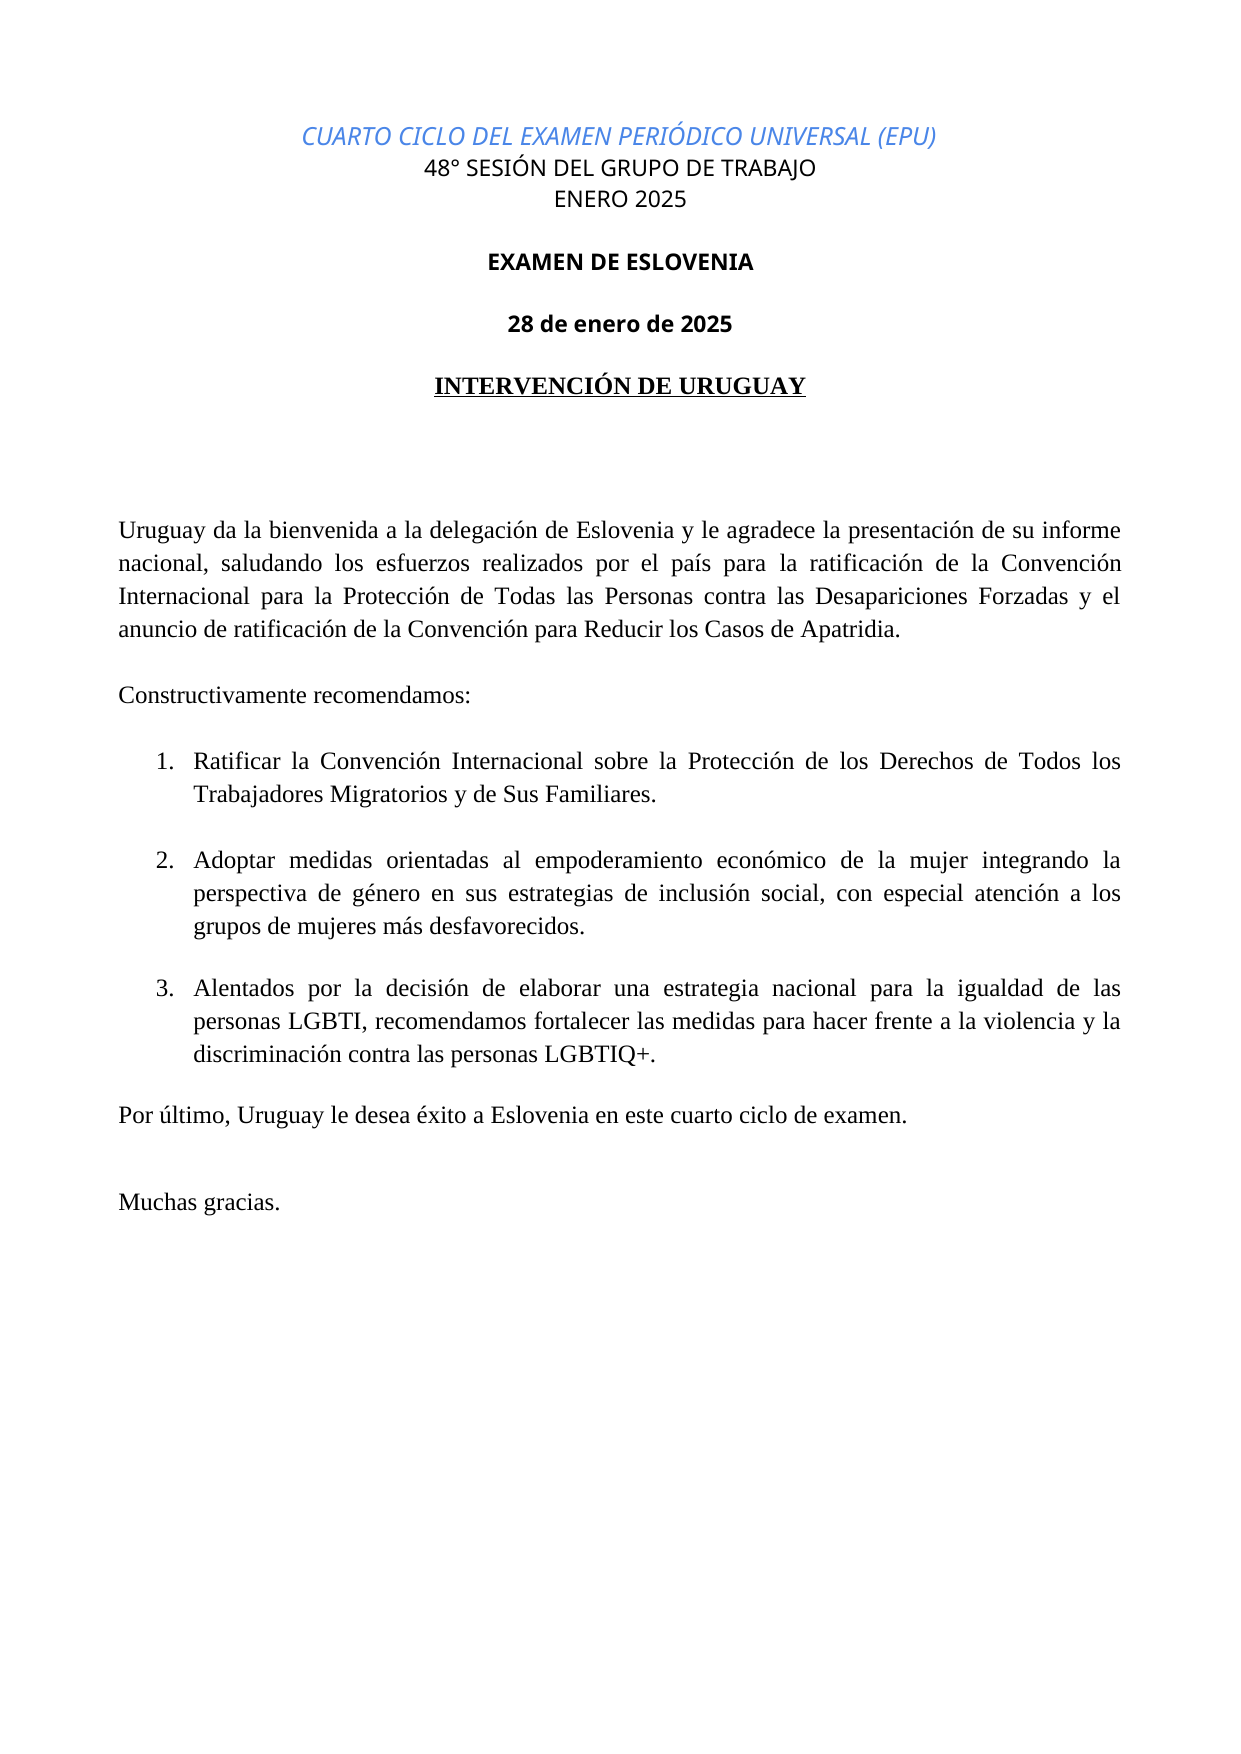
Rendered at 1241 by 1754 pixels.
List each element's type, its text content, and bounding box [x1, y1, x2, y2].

text 48° SESIÓN DEL GRUPO DE TRABAJO [118, 152, 1122, 183]
text INTERVENCIÓN DE URUGUAY [118, 371, 1122, 400]
text Uruguay da la bienvenida a la delegación de Eslovenia y le agradece la presentación de su informe nacional, saludando los esfuerzos realizados por el país para la ratificación de la Convención Internacional para la Protección de Todas las Personas contra las Desapariciones Forzadas y el anuncio de ratificación de la Convención para Reducir los Casos de Apatridia. [118, 515, 1122, 642]
text EXAMEN DE ESLOVENIA [118, 246, 1122, 277]
list Adoptar medidas orientadas al empoderamiento económico de la mujer integrando la perspectiva de género en sus estrategias de inclusión social, con especial atención a los grupos de mujeres más desfavorecidos. [156, 845, 1122, 940]
list Alentados por la decisión de elaborar una estrategia nacional para la igualdad de las personas LGBTI, recomendamos fortalecer las medidas para hacer frente a la violencia y la discriminación contra las personas LGBTIQ+. [156, 973, 1122, 1067]
text Muchas gracias. [118, 1187, 1122, 1216]
list Ratificar la Convención Internacional sobre la Protección de los Derechos de Todos los Trabajadores Migratorios y de Sus Familiares. [156, 746, 1122, 808]
text Constructivamente recomendamos: [118, 680, 1122, 708]
text CUARTO CICLO DEL EXAMEN PERIÓDICO UNIVERSAL (EPU) [118, 118, 1122, 152]
text Por último, Uruguay le desea éxito a Eslovenia en este cuarto ciclo de examen. [118, 1101, 1122, 1129]
text ENERO 2025 [118, 183, 1122, 215]
text 28 de enero de 2025 [118, 308, 1122, 340]
